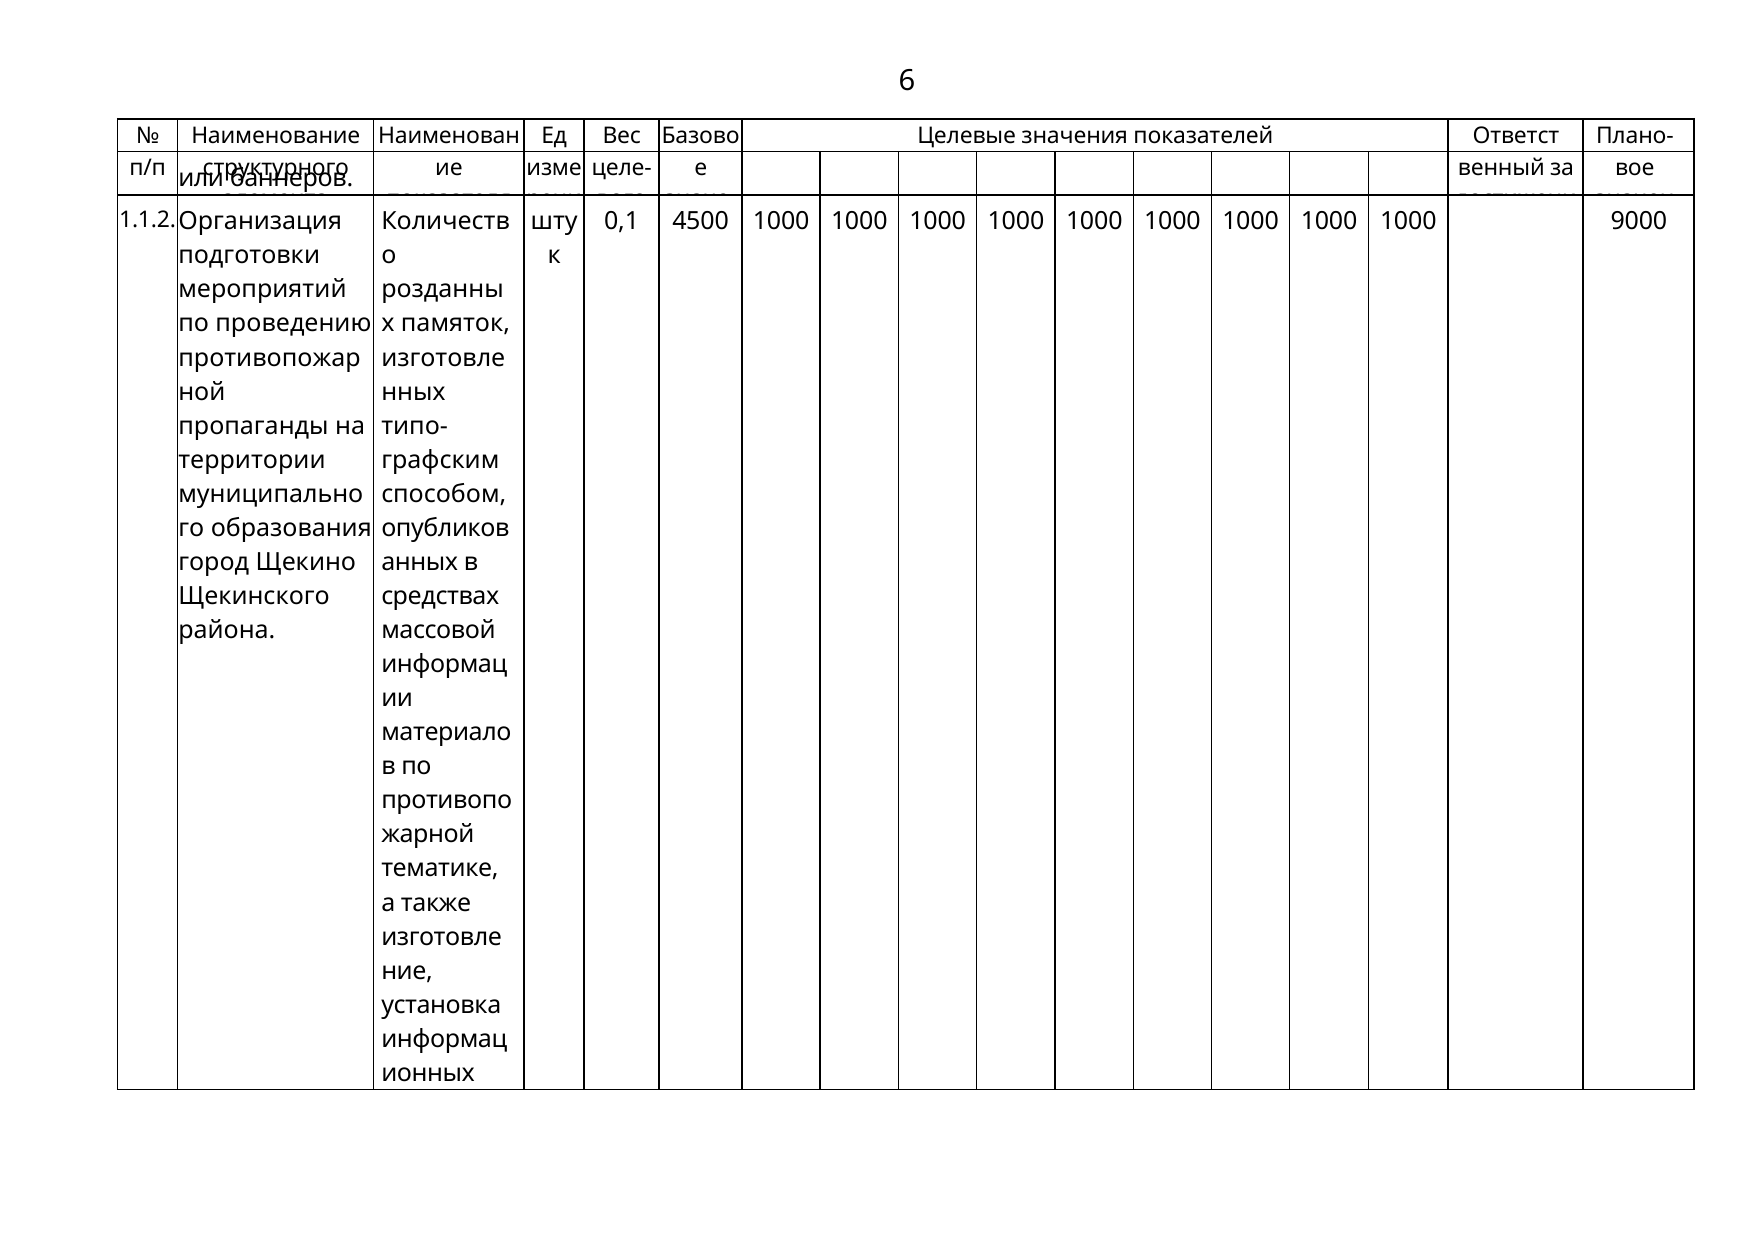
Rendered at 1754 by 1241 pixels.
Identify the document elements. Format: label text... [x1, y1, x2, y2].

table_cell [1212, 152, 1289, 194]
table_header Целевые значения показателей [743, 120, 1447, 151]
table_cell 1000 [743, 196, 819, 1088]
table_cell Организация подготовки мероприятий по проведению противопожарной пропаганды на территории муниципального образования город Щекино Щекинского района. [178, 196, 373, 1088]
table_header Наименование показателя [374, 120, 523, 151]
table_cell 1.1.2. [118, 196, 177, 1088]
table_cell 1000 [1212, 196, 1289, 1088]
table_cell 1000 [899, 196, 976, 1088]
table_header Вес целе-вого показателя [585, 120, 658, 151]
table_cell штук [525, 152, 583, 194]
table_cell штук [525, 196, 583, 1088]
table_cell [743, 152, 819, 194]
table_header Наименование структурного элемента программы/ Задачи структурного элемента программы [178, 120, 373, 151]
table_cell 1000 [1134, 196, 1211, 1088]
table_cell [585, 152, 658, 194]
table_cell [1056, 152, 1133, 194]
table_cell 1000 [1290, 196, 1368, 1088]
table_cell 9000 [1584, 196, 1693, 1088]
table_cell [977, 152, 1054, 194]
table_cell [899, 152, 976, 194]
table_cell 1000 [977, 196, 1054, 1088]
table_cell 1000 [1056, 196, 1133, 1088]
table_header Базовое значе-ние показа-теля [660, 120, 741, 151]
table_cell [660, 152, 741, 194]
table_cell 1.2. [118, 152, 177, 194]
table_cell [1134, 152, 1211, 194]
table_header Ответст венный за достижение показателя* [1449, 120, 1582, 151]
table_header Ед измерения [525, 120, 583, 151]
table_cell [1449, 196, 1582, 1088]
table_cell 4500 [660, 196, 741, 1088]
table_cell Начальник отдела по ГО,ЧС и ООС [1449, 152, 1582, 194]
table_cell [1584, 152, 1693, 194]
table_cell 1000 [821, 196, 898, 1088]
table_cell [1369, 152, 1447, 194]
table_cell [1290, 152, 1368, 194]
table_cell 1000 [1369, 196, 1447, 1088]
table_cell [821, 152, 898, 194]
table_header № п/п [118, 120, 177, 151]
table_cell 0,1 [585, 196, 658, 1088]
